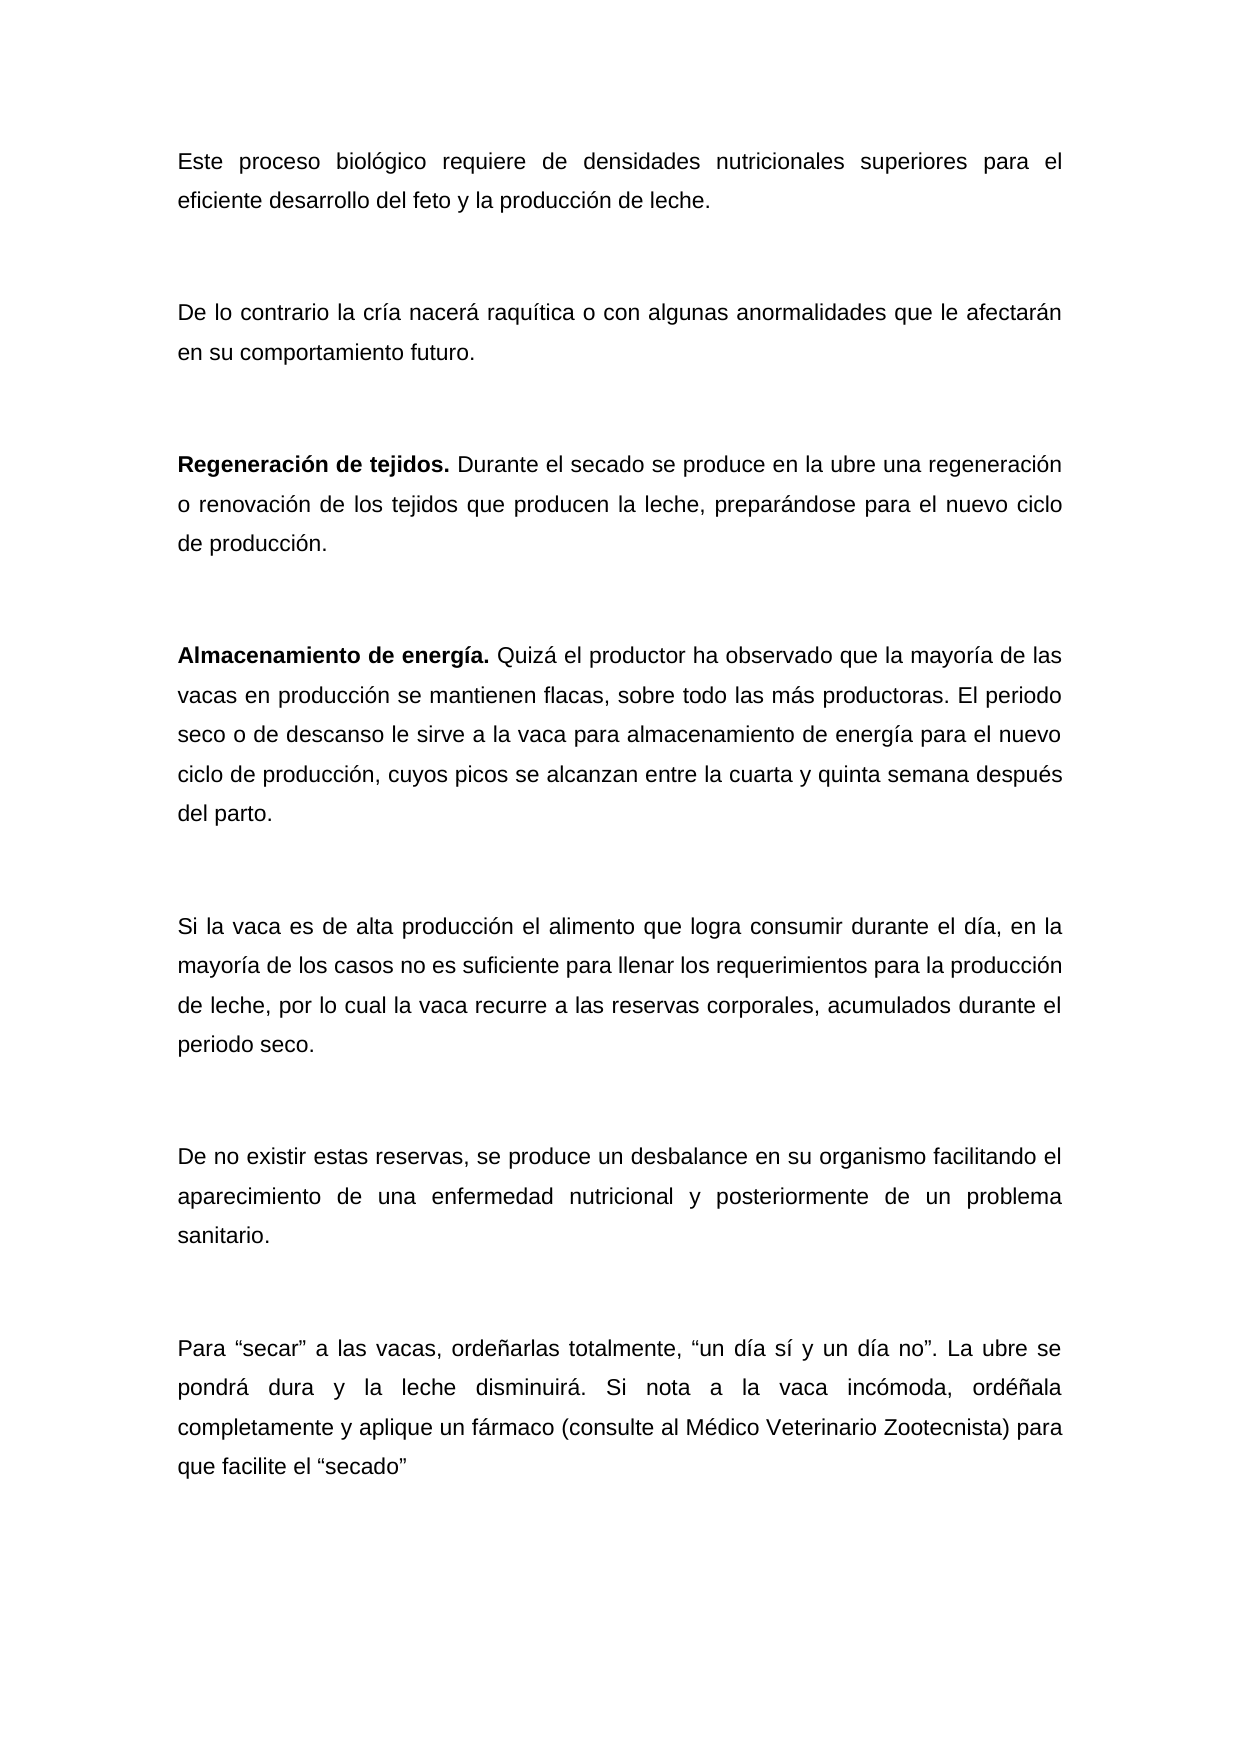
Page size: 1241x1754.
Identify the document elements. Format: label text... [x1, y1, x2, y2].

text Regeneración de tejidos. Durante el secado se produce en la ubre una regeneración o renovación de los tejidos que producen la leche, preparándose para el nuevo ciclo de producción. [177, 451, 1063, 556]
text Para “secar” a las vacas, ordeñarlas totalmente, “un día sí y un día no”. La ubre se pondrá dura y la leche disminuirá. Si nota a la vaca incómoda, ordéñala completamente y aplique un fármaco (consulte al Médico Veterinario Zootecnista) para que facilite el “secado” [177, 1334, 1063, 1479]
text De lo contrario la cría nacerá raquítica o con algunas anormalidades que le afectarán en su comportamiento futuro. [177, 299, 1063, 365]
text De no existir estas reservas, se produce un desbalance en su organismo facilitando el aparecimiento de una enfermedad nutricional y posteriormente de un problema sanitario. [177, 1143, 1063, 1249]
text Almacenamiento de energía. Quizá el productor ha observado que la mayoría de las vacas en producción se mantienen flacas, sobre todo las más productoras. El periodo seco o de descanso le sirve a la vaca para almacenamiento de energía para el nuevo ciclo de producción, cuyos picos se alcanzan entre la cuarta y quinta semana después del parto. [177, 642, 1063, 827]
text Este proceso biológico requiere de densidades nutricionales superiores para el eficiente desarrollo del feto y la producción de leche. [177, 148, 1063, 213]
text Si la vaca es de alta producción el alimento que logra consumir durante el día, en la mayoría de los casos no es suficiente para llenar los requerimientos para la producción de leche, por lo cual la vaca recurre a las reservas corporales, acumulados durante el periodo seco. [177, 913, 1063, 1057]
